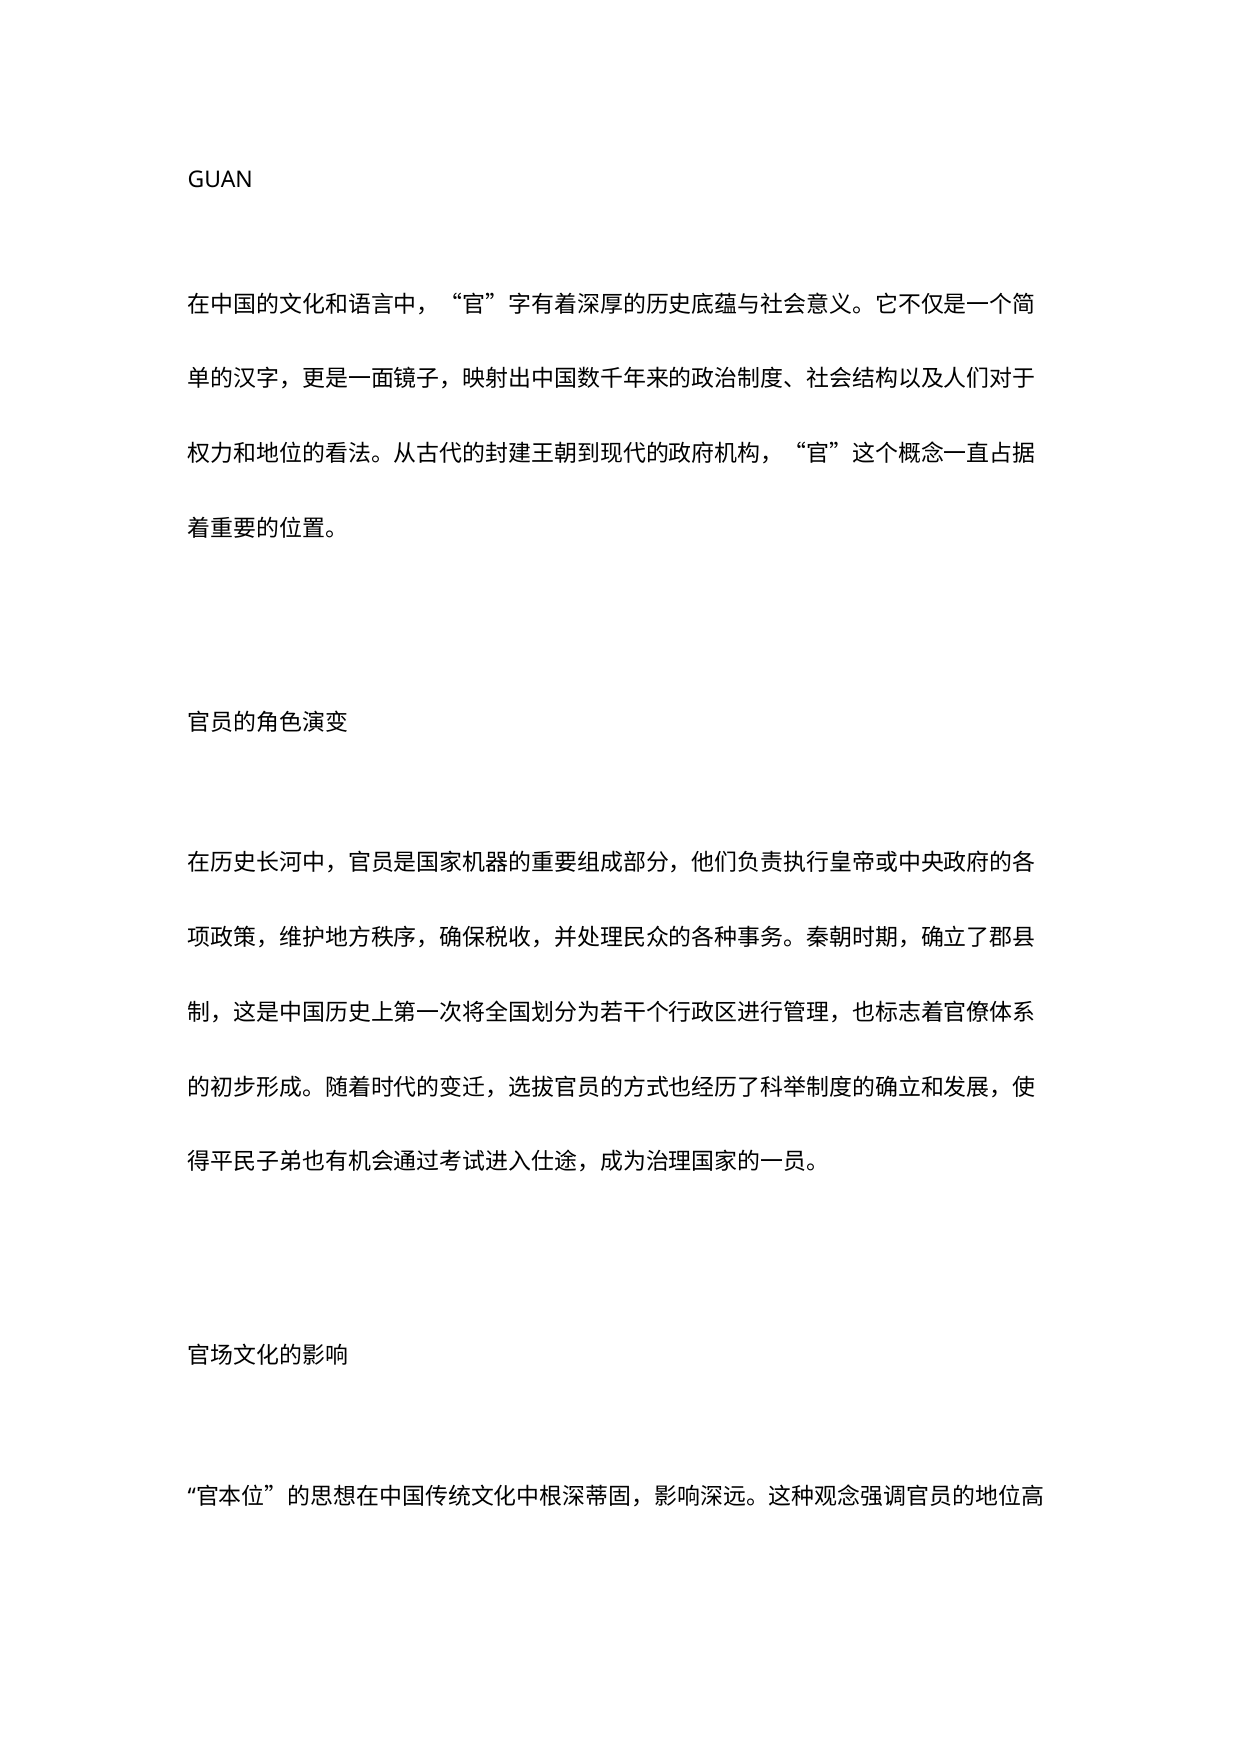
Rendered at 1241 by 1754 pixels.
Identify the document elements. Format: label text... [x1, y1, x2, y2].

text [187, 1462, 1053, 1527]
text GUAN [187, 162, 1053, 194]
text 官场文化的影响 [187, 1321, 1053, 1386]
text 官员的角色演变 [187, 688, 1053, 753]
text 在中国的文化和语言中，“官”字有着深厚的历史底蕴与社会意义。它不仅是一个简单的汉字，更是一面镜子，映射出中国数千年来的政治制度、社会结构以及人们对于权力和地位的看法。从古代的封建王朝到现代的政府机构，“官”这个概念一直占据着重要的位置。 [187, 270, 1053, 559]
text 在历史长河中，官员是国家机器的重要组成部分，他们负责执行皇帝或中央政府的各项政策，维护地方秩序，确保税收，并处理民众的各种事务。秦朝时期，确立了郡县制，这是中国历史上第一次将全国划分为若干个行政区进行管理，也标志着官僚体系的初步形成。随着时代的变迁，选拔官员的方式也经历了科举制度的确立和发展，使得平民子弟也有机会通过考试进入仕途，成为治理国家的一员。 [187, 828, 1053, 1192]
